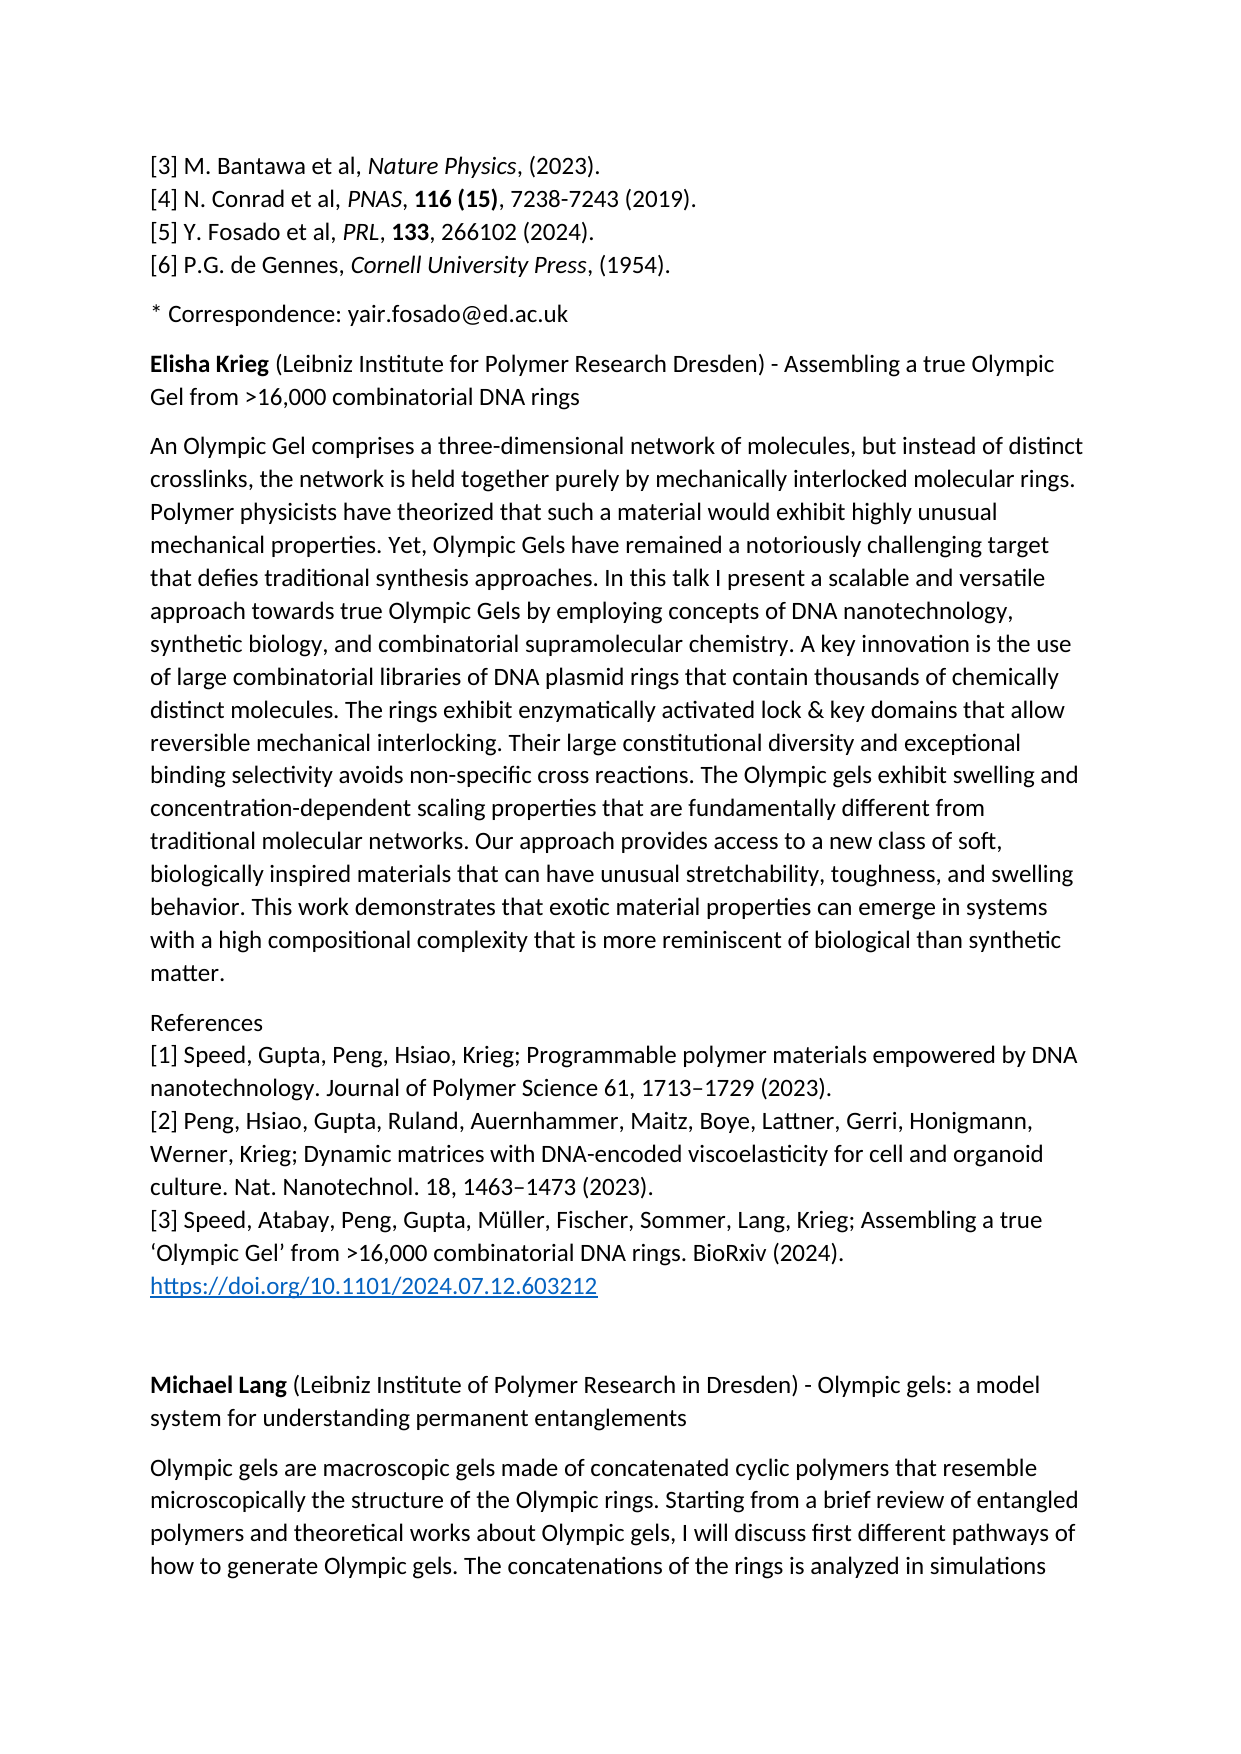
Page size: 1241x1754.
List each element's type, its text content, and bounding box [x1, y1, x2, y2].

text Michael Lang (Leibniz Institute of Polymer Research in Dresden) - Olympic gels: a model system for understanding permanent entanglements [150, 1369, 1090, 1433]
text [150, 150, 1090, 279]
text An Olympic Gel comprises a three-dimensional network of molecules, but instead of distinct crosslinks, the network is held together purely by mechanically interlocked molecular rings. Polymer physicists have theorized that such a material would exhibit highly unusual mechanical properties. Yet, Olympic Gels have remained a notoriously challenging target that defies traditional synthesis approaches. In this talk I present a scalable and versatile approach towards true Olympic Gels by employing concepts of DNA nanotechnology, synthetic biology, and combinatorial supramolecular chemistry. A key innovation is the use of large combinatorial libraries of DNA plasmid rings that contain thousands of chemically distinct molecules. The rings exhibit enzymatically activated lock & key domains that allow reversible mechanical interlocking. Their large constitutional diversity and exceptional binding selectivity avoids non-specific cross reactions. The Olympic gels exhibit swelling and concentration-dependent scaling properties that are fundamentally different from traditional molecular networks. Our approach provides access to a new class of soft, biologically inspired materials that can have unusual stretchability, toughness, and swelling behavior. This work demonstrates that exotic material properties can emerge in systems with a high compositional complexity that is more reminiscent of biological than synthetic matter. [150, 430, 1090, 988]
text Elisha Krieg (Leibniz Institute for Polymer Research Dresden) - Assembling a true Olympic Gel from >16,000 combinatorial DNA rings [150, 348, 1090, 411]
text * Correspondence: yair.fosado@ed.ac.uk [150, 298, 1090, 329]
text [150, 1452, 1090, 1581]
text References [1] Speed, Gupta, Peng, Hsiao, Krieg; Programmable polymer materials empowered by DNA nanotechnology. Journal of Polymer Science 61, 1713–1729 (2023). [2] Peng, Hsiao, Gupta, Ruland, Auernhammer, Maitz, Boye, Lattner, Gerri, Honigmann, Werner, Krieg; Dynamic matrices with DNA-encoded viscoelasticity for cell and organoid culture. Nat. Nanotechnol. 18, 1463–1473 (2023). [3] Speed, Atabay, Peng, Gupta, Müller, Fischer, Sommer, Lang, Krieg; Assembling a true ‘Olympic Gel’ from >16,000 combinatorial DNA rings. BioRxiv (2024). https://doi.org/10.1101/2024.07.12.603212 [150, 1007, 1090, 1301]
